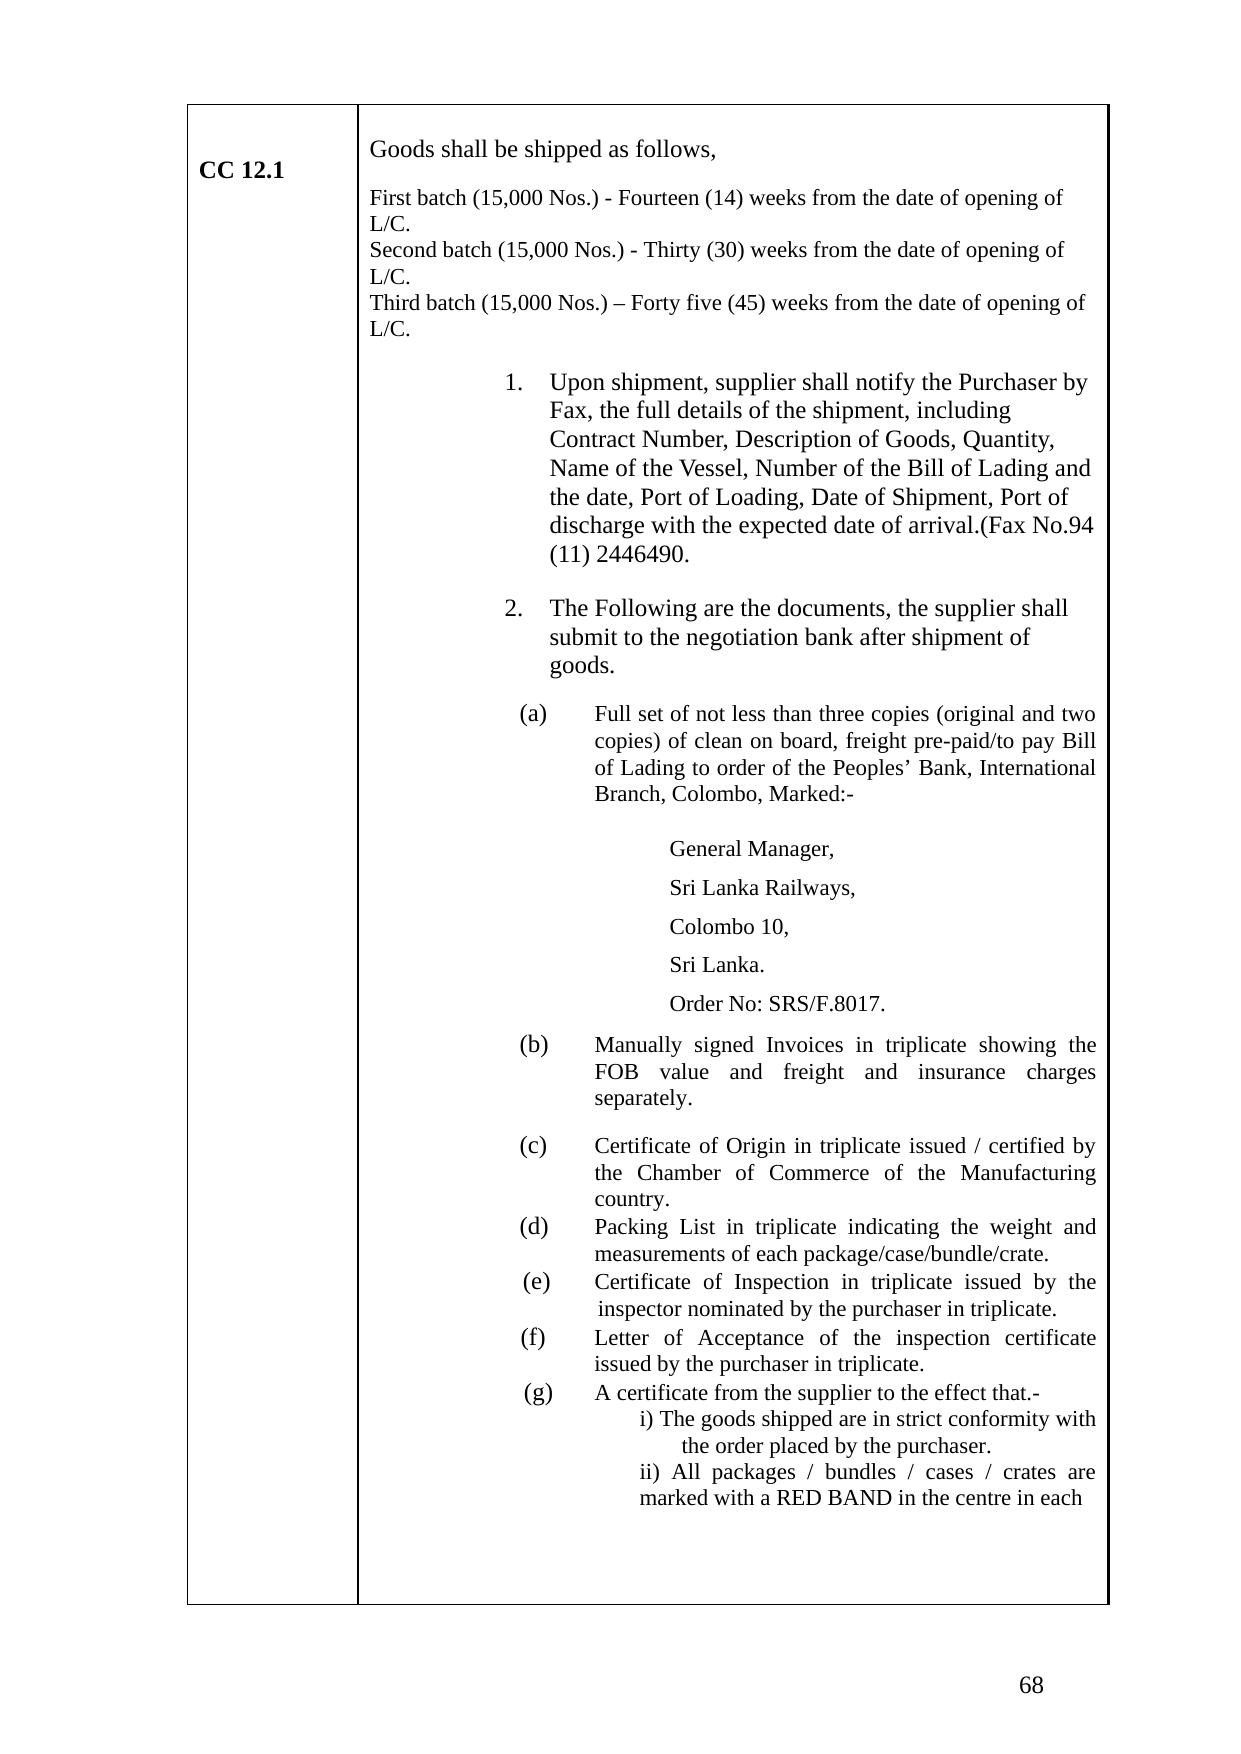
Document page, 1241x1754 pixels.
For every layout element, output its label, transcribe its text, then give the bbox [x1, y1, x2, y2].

table_cell Goods shall be shipped as follows, First batch (15,000 Nos.) - Fourteen (14) weeks from the date of opening of L/C. Second batch (15,000 Nos.) - Thirty (30) weeks from the date of opening of L/C. Third batch (15,000 Nos.) – Forty five (45) weeks from the date of opening of L/C. Upon shipment, supplier shall notify the Purchaser by Fax, the full details of the shipment, including Contract Number, Description of Goods, Quantity, Name of the Vessel, Number of the Bill of Lading and the date, Port of Loading, Date of Shipment, Port of discharge with the expected date of arrival.(Fax No.94 (11) 2446490. The Following are the documents, the supplier shall submit to the negotiation bank after shipment of goods. Full set of not less than three copies (original and two copies) of clean on board, freight pre-paid/to pay Bill of Lading to order of the Peoples’ Bank, International Branch, Colombo, Marked:- General Manager, Sri Lanka Railways, 10, . Order No: SRS/F.8017. Manually signed Invoices in triplicate showing the FOB value and freight and insurance charges separately. Certificate of Origin in triplicate issued / certified by the Chamber of Commerce of the Manufacturing country. Packing List in triplicate indicating the weight and measurements of each package/case/bundle/crate. Certificate of Inspection in triplicate issued by the inspector nominated by the purchaser in triplicate. Letter of Acceptance of the inspection certificate issued by the purchaser in triplicate. A certificate from the supplier to the effect that.- i) The goods shipped are in strict conformity with the order placed by the purchaser. ii) All packages / bundles / cases / crates are marked with a RED BAND in the centre in each [359, 105, 1107, 1604]
table_cell CC 12.1 [188, 105, 357, 1604]
